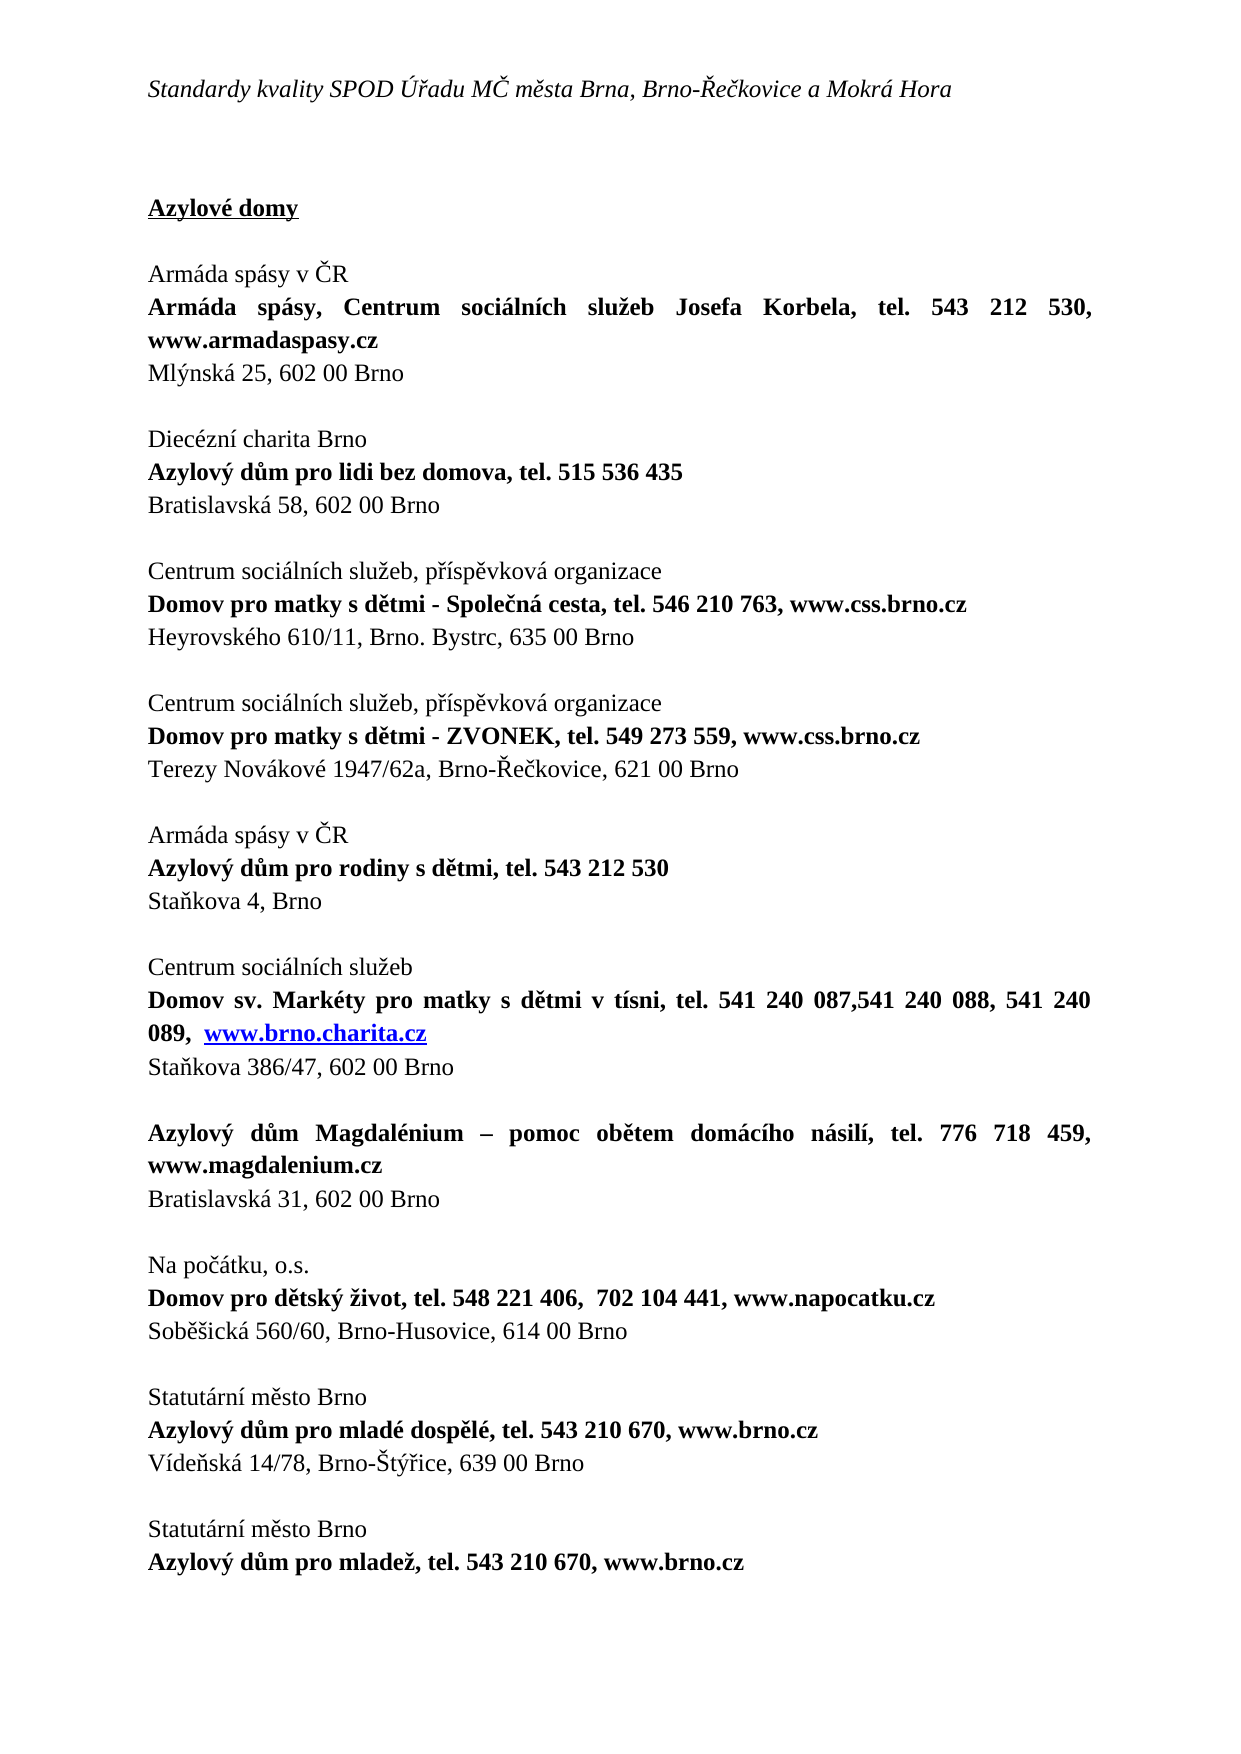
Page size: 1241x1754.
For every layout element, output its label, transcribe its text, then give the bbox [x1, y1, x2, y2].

text Azylové domy [148, 193, 1093, 222]
text Statutární město Brno [148, 1514, 1093, 1543]
text Bratislavská 31, 602 00 Brno [148, 1184, 1093, 1212]
text Soběšická 560/60, Brno-Husovice, 614 00 Brno [148, 1316, 1093, 1344]
text Azylový dům Magdalénium – pomoc obětem domácího násilí, tel. 776 718 459, www.magdalenium.cz [148, 1118, 1093, 1179]
text Centrum sociálních služeb [148, 952, 1093, 981]
text Vídeňská 14/78, Brno-Štýřice, 639 00 Brno [148, 1448, 1093, 1477]
text Statutární město Brno [148, 1382, 1093, 1411]
text Domov pro dětský život, tel. 548 221 406, 702 104 441, www.napocatku.cz [148, 1283, 1093, 1311]
text Armáda spásy, Centrum sociálních služeb Josefa Korbela, tel. 543 212 530, www.armadaspasy.cz [148, 292, 1093, 354]
text Diecézní charita Brno [148, 424, 1093, 453]
text Mlýnská 25, 602 00 Brno [148, 358, 1093, 387]
text Staňkova 4, Brno [148, 886, 1093, 915]
text Azylový dům pro lidi bez domova, tel. 515 536 435 [148, 457, 1093, 486]
text Domov pro matky s dětmi - ZVONEK, tel. 549 273 559, www.css.brno.cz [148, 721, 1093, 750]
text Centrum sociálních služeb, příspěvková organizace [148, 556, 1093, 585]
text Centrum sociálních služeb, příspěvková organizace [148, 688, 1093, 717]
text Bratislavská 58, 602 00 Brno [148, 490, 1093, 519]
text Heyrovského 610/11, Brno. Bystrc, 635 00 Brno [148, 622, 1093, 651]
text Azylový dům pro rodiny s dětmi, tel. 543 212 530 [148, 853, 1093, 882]
text Staňkova 386/47, 602 00 Brno [148, 1052, 1093, 1080]
text Na počátku, o.s. [148, 1250, 1093, 1278]
text Domov sv. Markéty pro matky s dětmi v tísni, tel. 541 240 087,541 240 088, 541 240 089, www.brno.charita.cz [148, 986, 1093, 1047]
text Armáda spásy v ČR [148, 259, 1093, 288]
text Azylový dům pro mladé dospělé, tel. 543 210 670, www.brno.cz [148, 1415, 1093, 1443]
text Domov pro matky s dětmi - Společná cesta, tel. 546 210 763, www.css.brno.cz [148, 589, 1093, 618]
text Azylový dům pro mladež, tel. 543 210 670, www.brno.cz [148, 1547, 1093, 1576]
text Armáda spásy v ČR [148, 820, 1093, 849]
text Terezy Novákové 1947/62a, Brno-Řečkovice, 621 00 Brno [148, 754, 1093, 783]
